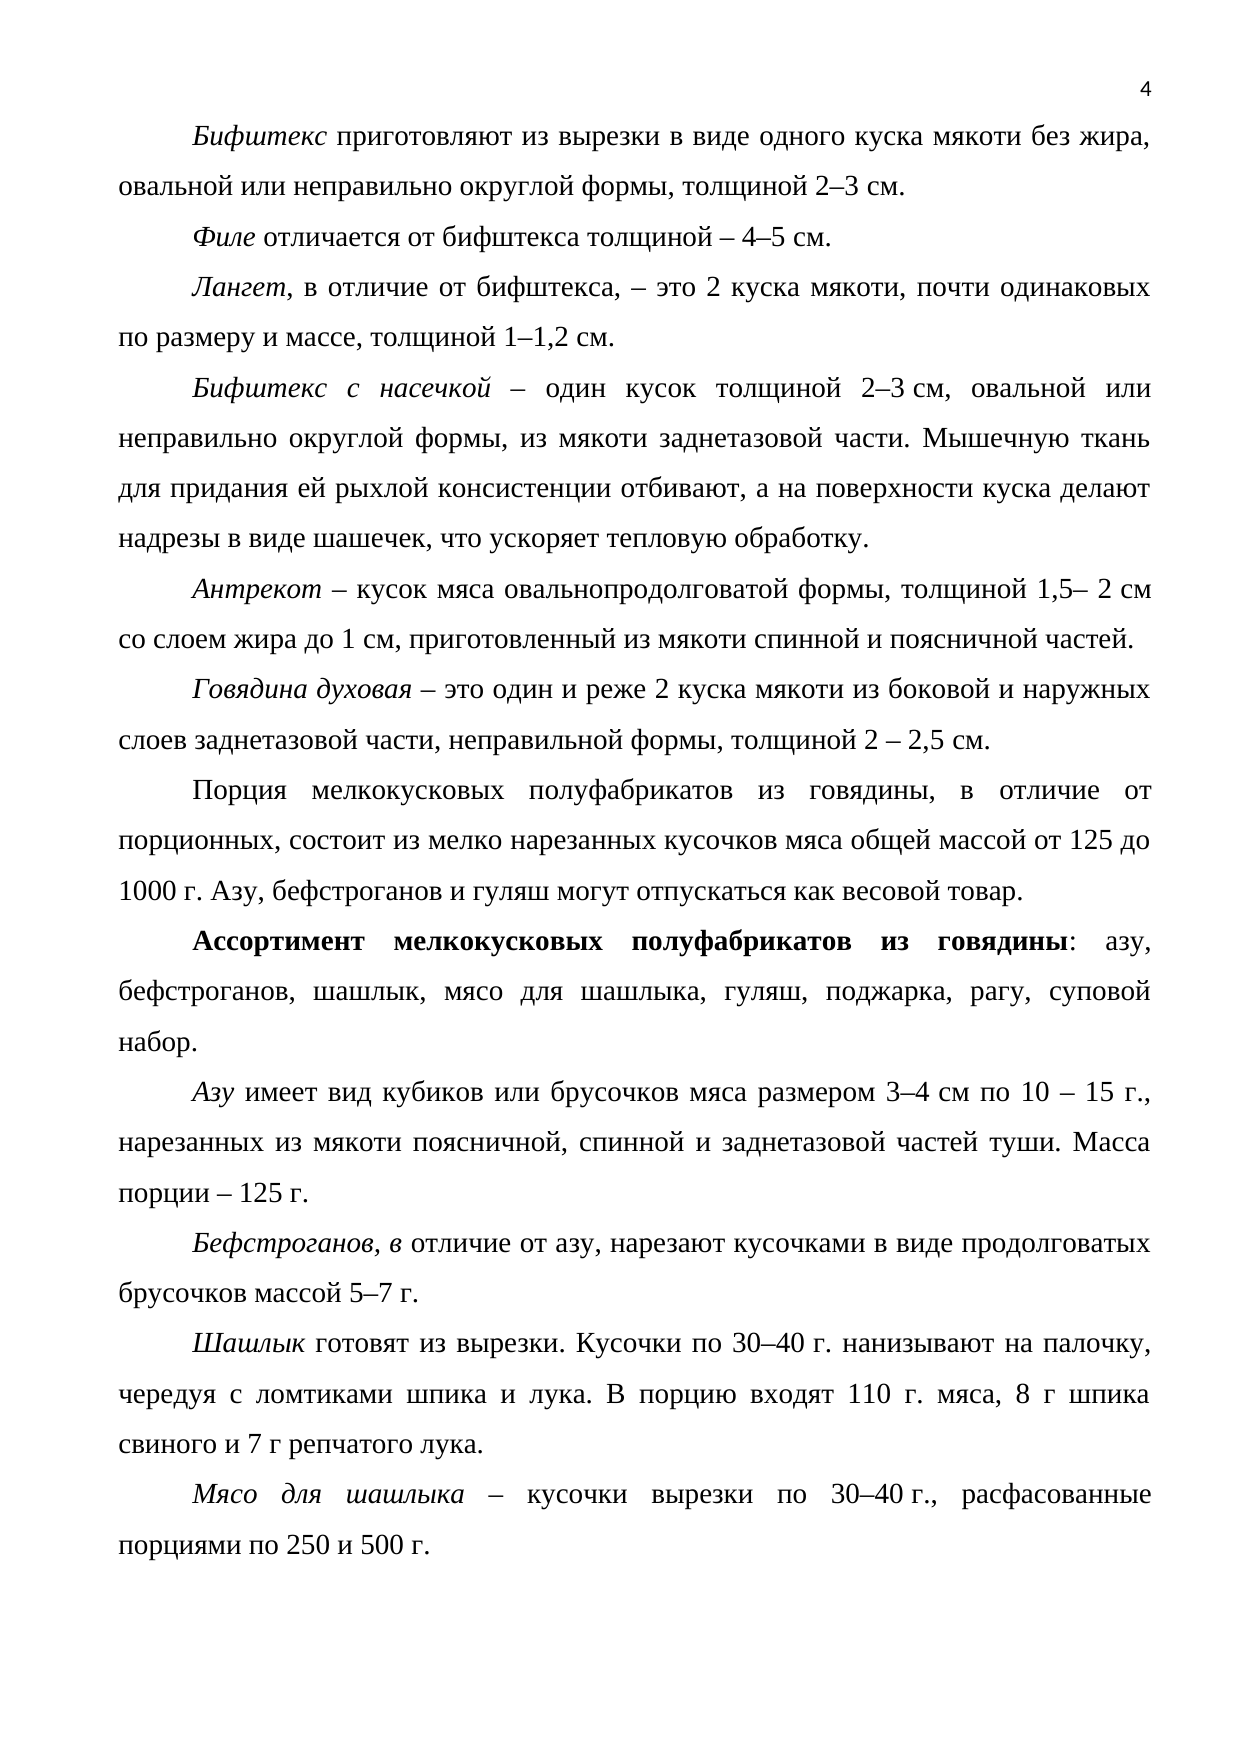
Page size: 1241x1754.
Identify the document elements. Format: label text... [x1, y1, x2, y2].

text Бифштекс с насечкой – один кусок толщиной 2–3 см, овальной или неправильно округлой формы, из мякоти заднетазовой части. Мышечную ткань для придания ей рыхлой консистенции отбивают, а на поверхности куска делают надрезы в виде шашечек, что ускоряет тепловую обработку. [118, 370, 1152, 554]
text Говядина духовая – это один и реже 2 куска мякоти из боковой и наружных слоев заднетазовой части, неправильной формы, толщиной 2 – 2,5 см. [118, 672, 1152, 755]
text Лангет, в отличие от бифштекса, – это 2 куска мякоти, почти одинаковых по размеру и массе, толщиной 1–1,2 см. [118, 269, 1152, 353]
text Азу имеет вид кубиков или брусочков мяса размером 3–4 см по 10 – 15 г., нарезанных из мякоти поясничной, спинной и заднетазовой частей туши. Масса порции –. [118, 1074, 1152, 1208]
text Бефстроганов, в отличие от азу, нарезают кусочками в виде продолговатых брусочков массой 5–7 г. [118, 1225, 1152, 1309]
text Ассортимент мелкокусковых полуфабрикатов из говядины: азу, бефстроганов, шашлык, мясо для шашлыка, гуляш, поджарка, рагу, суповой набор. [118, 923, 1152, 1057]
text Филе отличается от бифштекса толщиной – 4–5 см. [118, 219, 1152, 252]
text Порция мелкокусковых полуфабрикатов из говядины, в отличие от порционных, состоит из мелко нарезанных кусочков мяса общей массой от 125 до 1000 г. Азу, бефстроганов и гуляш могут отпускаться как весовой товар. [118, 772, 1152, 906]
text Шашлык готовят из вырезки. Кусочки по 30–40 г. нанизывают на палочку, чередуя с ломтиками шпика и лука. В порцию входят . мяса, шпика свиного и репчатого лука. [118, 1326, 1152, 1460]
text Бифштекс приготовляют из вырезки в виде одного куска мякоти без жира, овальной или неправильно округлой формы, толщиной 2–3 см. [118, 118, 1152, 202]
text Мясо для шашлыка – кусочки вырезки по 30–40 г., расфасованные порциями по 250 и . [118, 1477, 1152, 1560]
text Антрекот – кусок мяса овальнопродолговатой формы, толщиной 1,5– 2 см со слоем жира до 1 см, приготовленный из мякоти спинной и поясничной частей. [118, 571, 1152, 655]
